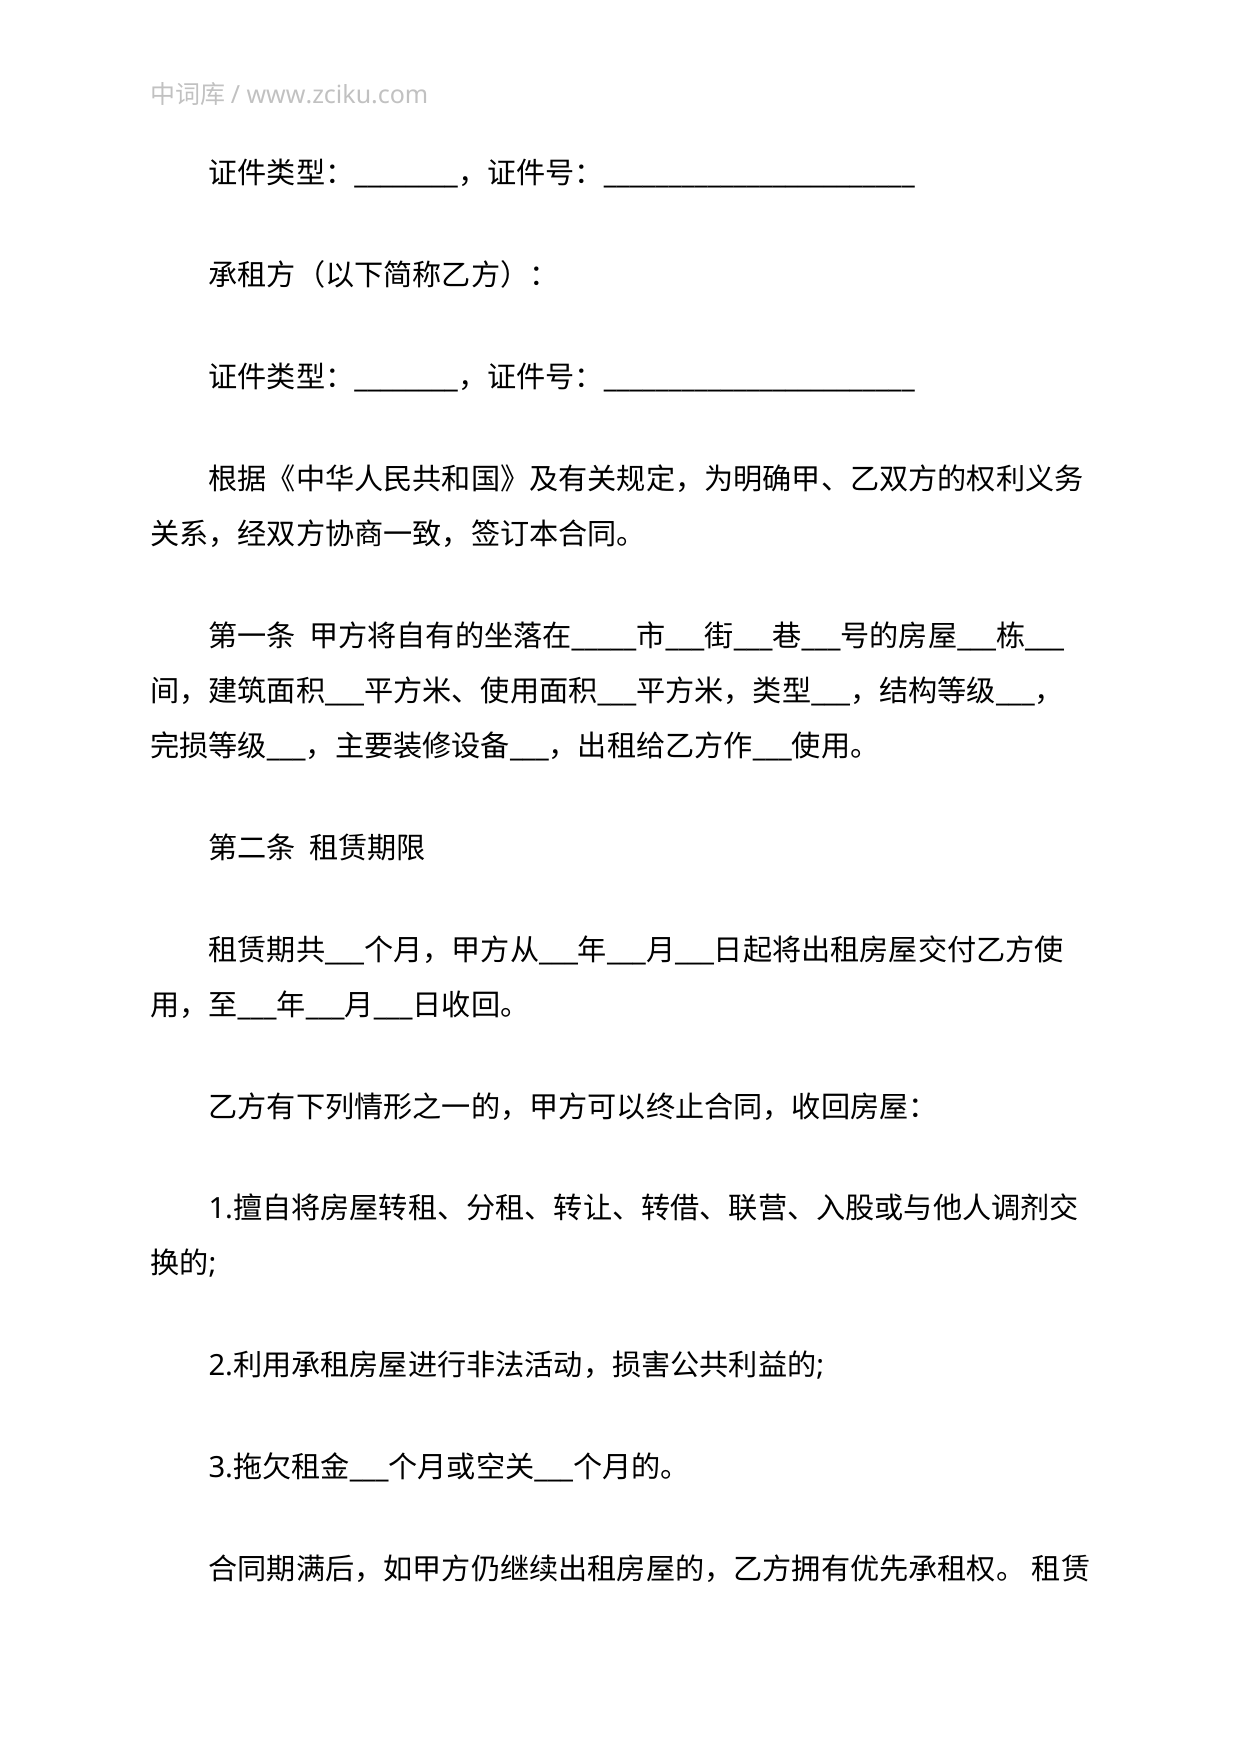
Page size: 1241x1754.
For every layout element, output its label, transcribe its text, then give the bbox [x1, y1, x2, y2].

text 1.擅自将房屋转租、分租、转让、转借、联营、入股或与他人调剂交换的; [150, 1185, 1090, 1282]
text 租赁期共___个月，甲方从___年___月___日起将出租房屋交付乙方使用，至___年___月___日收回。 [150, 926, 1090, 1023]
text 2.利用承租房屋进行非法活动，损害公共利益的; [150, 1342, 1090, 1384]
text 3.拖欠租金___个月或空关___个月的。 [150, 1444, 1090, 1486]
text 乙方有下列情形之一的，甲方可以终止合同，收回房屋： [150, 1083, 1090, 1125]
text 第一条 甲方将自有的坐落在_____市___街___巷___号的房屋___栋___间，建筑面积___平方米、使用面积___平方米，类型___，结构等级___，完损等级___，主要装修设备___，出租给乙方作___使用。 [150, 612, 1090, 765]
text 第二条 租赁期限 [150, 824, 1090, 867]
text 证件类型：________，证件号：________________________ [150, 150, 1090, 192]
text 证件类型：________，证件号：________________________ [150, 354, 1090, 396]
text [150, 1546, 1090, 1588]
text 承租方（以下简称乙方）： [150, 252, 1090, 294]
text 根据《中华人民共和国》及有关规定，为明确甲、乙双方的权利义务关系，经双方协商一致，签订本合同。 [150, 456, 1090, 553]
